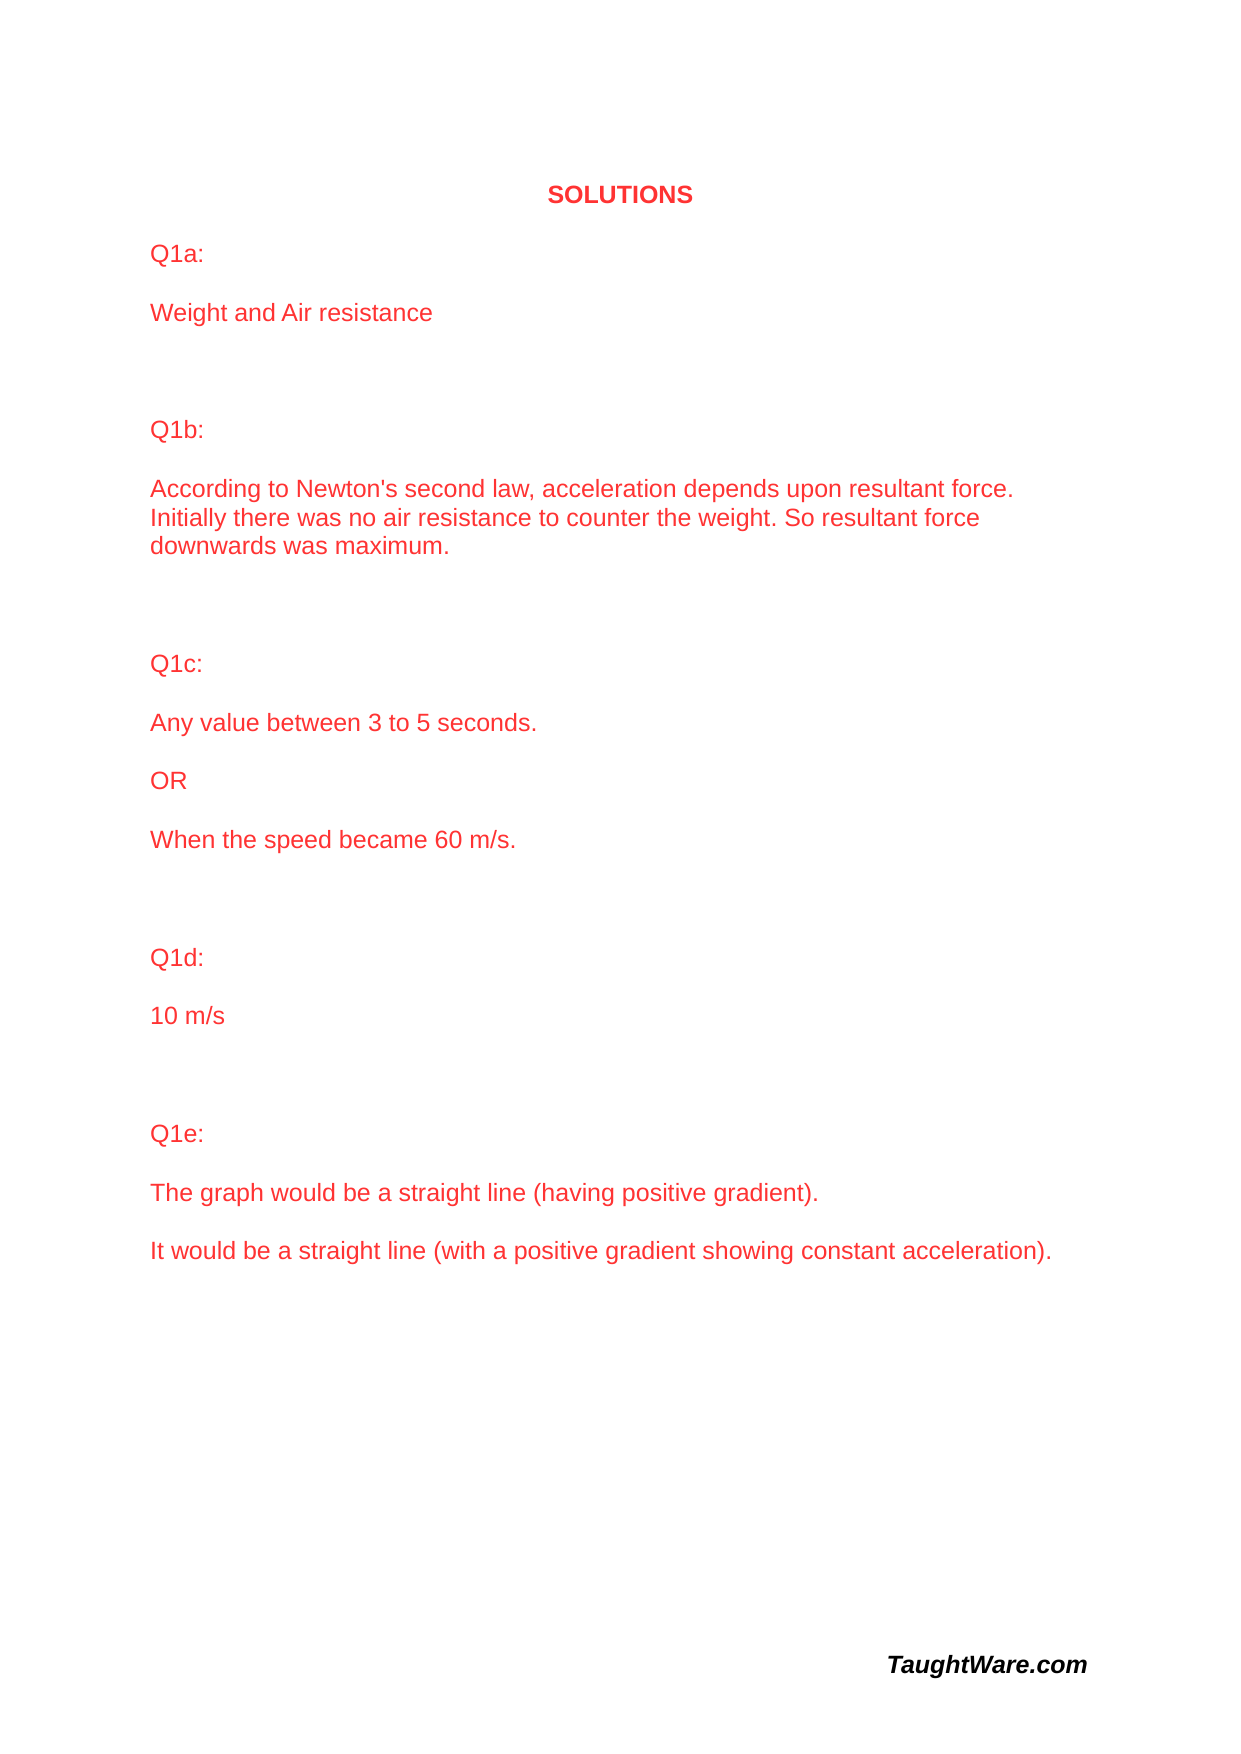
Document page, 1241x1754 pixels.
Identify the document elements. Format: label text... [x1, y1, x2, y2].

text Q1a: [150, 239, 1090, 267]
text Q1b: [150, 415, 1090, 444]
text Q1d: [150, 942, 1090, 971]
text Q1c: [150, 649, 1090, 677]
text Any value between 3 to 5 seconds. [150, 707, 1090, 736]
text It would be a straight line (with a positive gradient showing constant acceleration). [150, 1236, 1090, 1265]
text Weight and Air resistance [150, 297, 1090, 326]
text SOLUTIONS [150, 180, 1090, 209]
text 10 m/s [150, 1001, 1090, 1030]
text The graph would be a straight line (having positive gradient). [150, 1177, 1090, 1206]
text Q1e: [150, 1119, 1090, 1147]
text When the speed became 60 m/s. [150, 825, 1090, 854]
text According to Newton's second law, acceleration depends upon resultant force. Initially there was no air resistance to counter the weight. So resultant force downwards was maximum. [150, 474, 1090, 560]
text OR [150, 766, 1090, 795]
